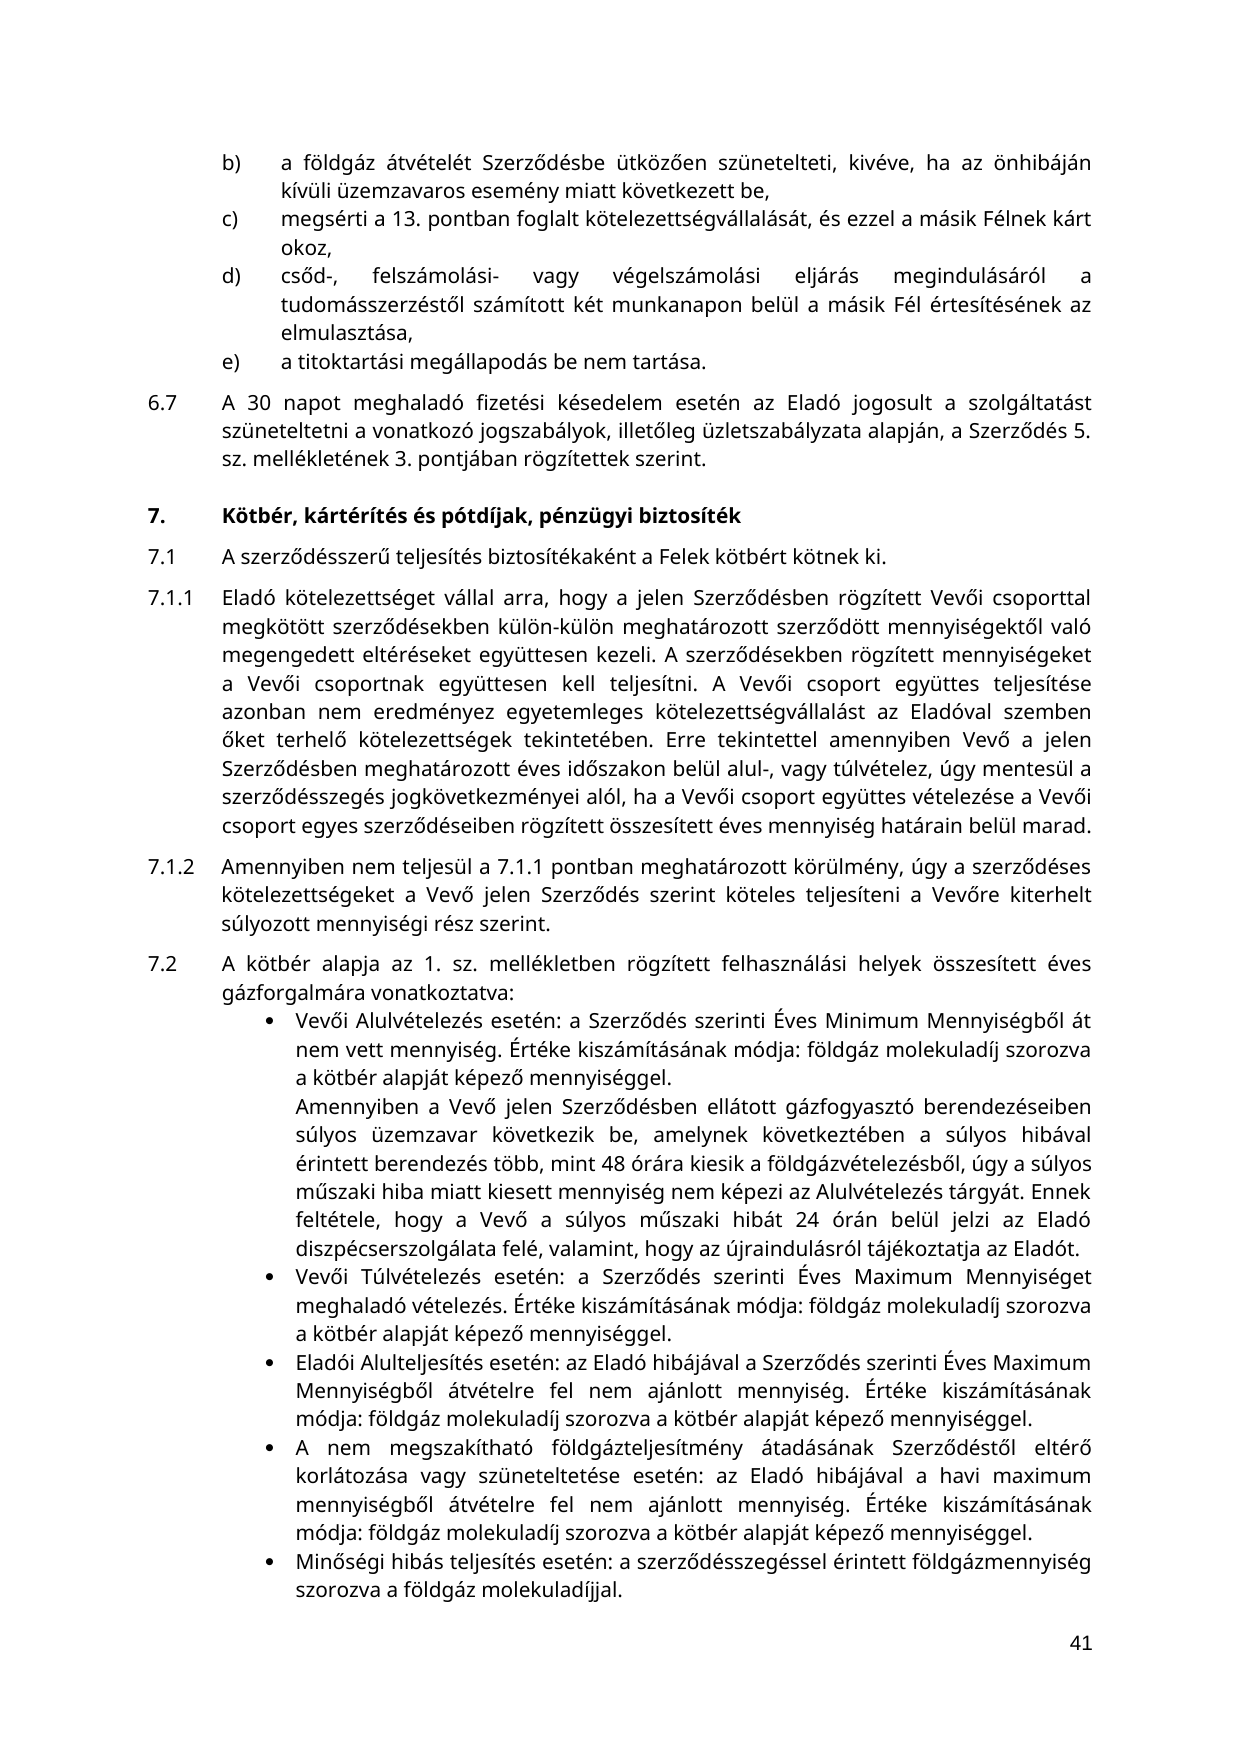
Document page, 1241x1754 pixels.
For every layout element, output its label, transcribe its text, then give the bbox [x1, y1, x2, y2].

list Vevői Túlvételezés esetén: a Szerződés szerinti Éves Maximum Mennyiséget meghaladó vételezés. Értéke kiszámításának módja: földgáz molekuladíj szorozva a kötbér alapját képező mennyiséggel. [266, 1262, 1092, 1348]
text 7.2 A kötbér alapja az 1. sz. mellékletben rögzített felhasználási helyek összesített éves gázforgalmára vonatkoztatva: [148, 949, 1092, 1006]
text 7.1.1 Eladó kötelezettséget vállal arra, hogy a jelen Szerződésben rögzített Vevői csoporttal megkötött szerződésekben külön-külön meghatározott szerződött mennyiségektől való megengedett eltéréseket együttesen kezeli. A szerződésekben rögzített mennyiségeket a Vevői csoportnak együttesen kell teljesítni. A Vevői csoport együttes teljesítése azonban nem eredményez egyetemleges kötelezettségvállalást az Eladóval szemben őket terhelő kötelezettségek tekintetében. Erre tekintettel amennyiben Vevő a jelen Szerződésben meghatározott éves időszakon belül alul-, vagy túlvételez, úgy mentesül a szerződésszegés jogkövetkezményei alól, ha a Vevői csoport együttes vételezése a Vevői csoport egyes szerződéseiben rögzített összesített éves mennyiség határain belül marad. [148, 583, 1092, 839]
text 7.1.2 Amennyiben nem teljesül a 7.1.1 pontban meghatározott körülmény, úgy a szerződéses kötelezettségeket a Vevő jelen Szerződés szerint köteles teljesíteni a Vevőre kiterhelt súlyozott mennyiségi rész szerint. [148, 852, 1092, 937]
list csőd-, felszámolási- vagy végelszámolási eljárás megindulásáról a tudomásszerzéstől számított két munkanapon belül a másik Fél értesítésének az elmulasztása, [222, 261, 1092, 347]
list Vevői Alulvételezés esetén: a Szerződés szerinti Éves Minimum Mennyiségből át nem vett mennyiség. Értéke kiszámításának módja: földgáz molekuladíj szorozva a kötbér alapját képező mennyiséggel. [266, 1006, 1092, 1092]
text Amennyiben a Vevő jelen Szerződésben ellátott gázfogyasztó berendezéseiben súlyos üzemzavar következik be, amelynek következtében a súlyos hibával érintett berendezés több, mint 48 órára kiesik a földgázvételezésből, úgy a súlyos műszaki hiba miatt kiesett mennyiség nem képezi az Alulvételezés tárgyát. Ennek feltétele, hogy a Vevő a súlyos műszaki hibát 24 órán belül jelzi az Eladó diszpécserszolgálata felé, valamint, hogy az újraindulásról tájékoztatja az Eladót. [295, 1092, 1092, 1262]
list a földgáz átvételét Szerződésbe ütközően szünetelteti, kivéve, ha az önhibáján kívüli üzemzavaros esemény miatt következett be, [222, 148, 1092, 204]
text 7. Kötbér, kártérítés és pótdíjak, pénzügyi biztosíték [148, 501, 1092, 530]
list A nem megszakítható földgázteljesítmény átadásának Szerződéstől eltérő korlátozása vagy szüneteltetése esetén: az Eladó hibájával a havi maximum mennyiségből átvételre fel nem ajánlott mennyiség. Értéke kiszámításának módja: földgáz molekuladíj szorozva a kötbér alapját képező mennyiséggel. [266, 1433, 1092, 1547]
text 6.7 A 30 napot meghaladó fizetési késedelem esetén az Eladó jogosult a szolgáltatást szüneteltetni a vonatkozó jogszabályok, illetőleg üzletszabályzata alapján, a Szerződés 5. sz. mellékletének 3. pontjában rögzítettek szerint. [148, 388, 1092, 473]
list a titoktartási megállapodás be nem tartása. [222, 347, 1092, 375]
list Eladói Alulteljesítés esetén: az Eladó hibájával a Szerződés szerinti Éves Maximum Mennyiségből átvételre fel nem ajánlott mennyiség. Értéke kiszámításának módja: földgáz molekuladíj szorozva a kötbér alapját képező mennyiséggel. [266, 1348, 1092, 1433]
list Minőségi hibás teljesítés esetén: a szerződésszegéssel érintett földgázmennyiség szorozva a földgáz molekuladíjjal. [266, 1547, 1092, 1604]
text 7.1 A szerződésszerű teljesítés biztosítékaként a Felek kötbért kötnek ki. [148, 542, 1092, 571]
list megsérti a 13. pontban foglalt kötelezettségvállalását, és ezzel a másik Félnek kárt okoz, [222, 204, 1092, 261]
